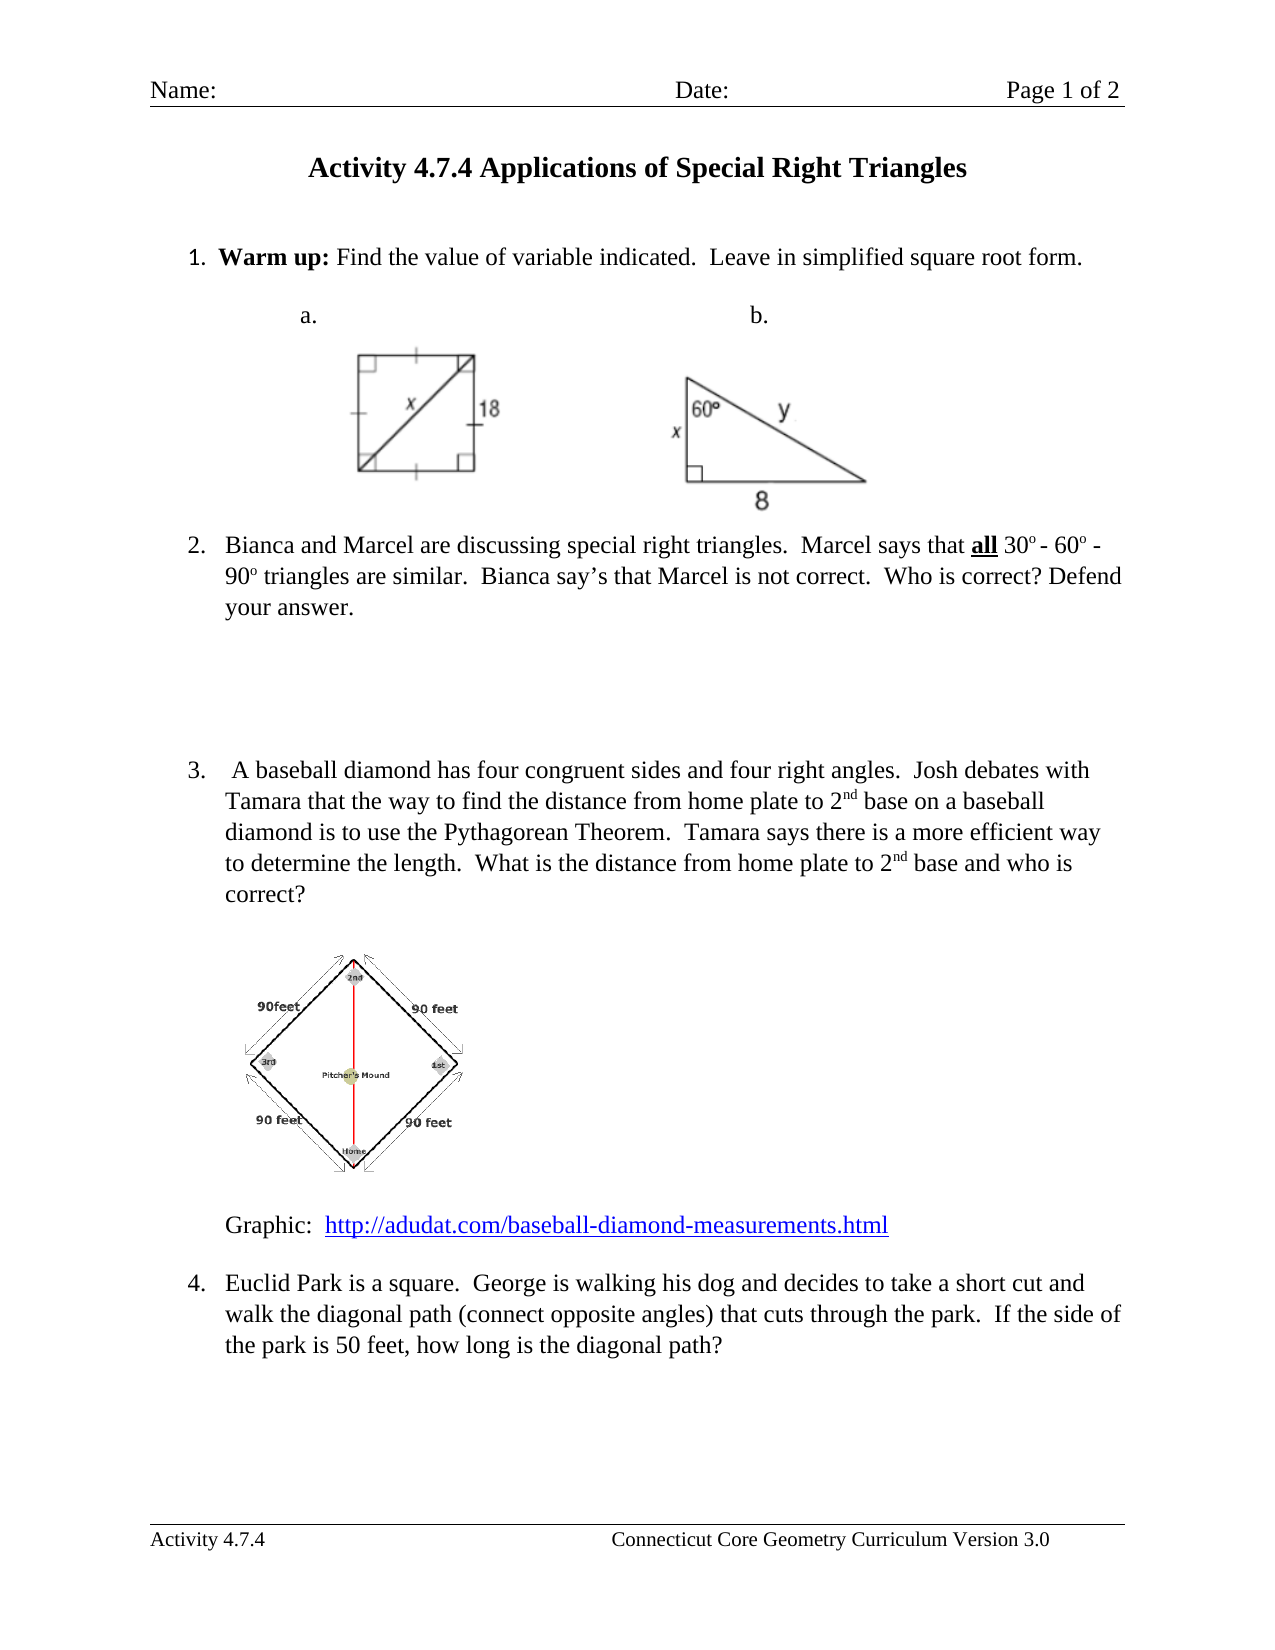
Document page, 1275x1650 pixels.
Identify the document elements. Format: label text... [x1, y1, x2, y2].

text a. b. [187, 300, 1125, 329]
list Euclid Park is a square. George is walking his dog and decides to take a short cut and walk the diagonal path (connect opposite angles) that cuts through the park. If the side of the park is 50 feet, how long is the diagonal path? [187, 1268, 1125, 1359]
text 1. Warm up: Find the value of variable indicated. Leave in simplified square root form. [187, 241, 1125, 272]
list Graphic: http://adudat.com/baseball-diamond-measurements.html [225, 1211, 1125, 1268]
list A baseball diamond has four congruent sides and four right angles. Josh debates with Tamara that the way to find the distance from home plate to 2nd base on a baseball diamond is to use the Pythagorean Theorem. Tamara says there is a more efficient way to determine the length. What is the distance from home plate to 2nd base and who is correct? [187, 755, 1125, 908]
text Activity 4.7.4 Applications of Special Right Triangles [150, 150, 1125, 183]
list Bianca and Marcel are discussing special right triangles. Marcel says that all 30o - 60o - 90o triangles are similar. Bianca say’s that Marcel is not correct. Who is correct? Defend your answer. [187, 530, 1125, 621]
picture [225, 939, 494, 1182]
